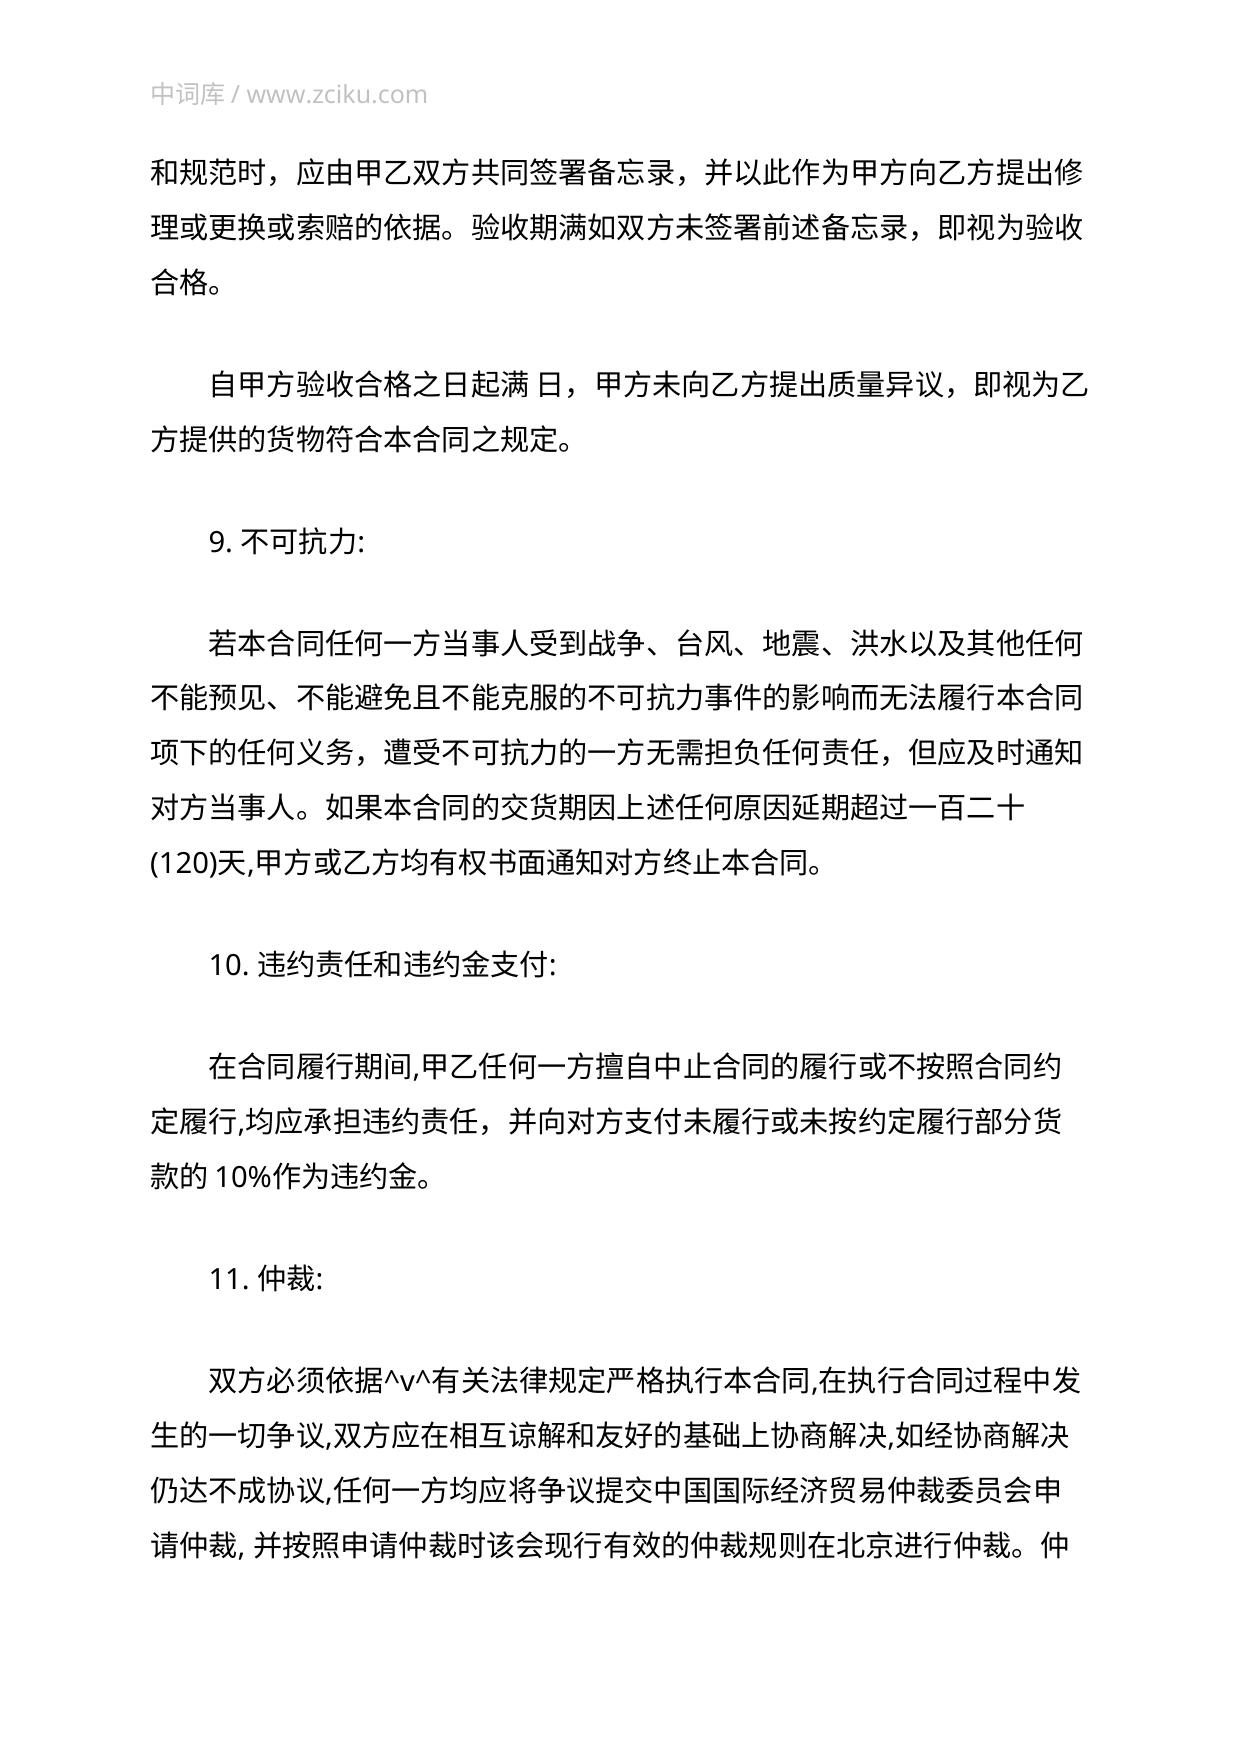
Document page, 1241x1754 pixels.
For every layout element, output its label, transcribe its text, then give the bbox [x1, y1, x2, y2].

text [150, 150, 1090, 302]
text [150, 1358, 1090, 1565]
text 10. 违约责任和违约金支付: [150, 942, 1090, 984]
text 11. 仲裁: [150, 1256, 1090, 1298]
text 在合同履行期间,甲乙任何一方擅自中止合同的履行或不按照合同约定履行,均应承担违约责任，并向对方支付未履行或未按约定履行部分货款的10%作为违约金。 [150, 1044, 1090, 1196]
text 9. 不可抗力: [150, 518, 1090, 561]
text 若本合同任何一方当事人受到战争、台风、地震、洪水以及其他任何不能预见、不能避免且不能克服的不可抗力事件的影响而无法履行本合同项下的任何义务，遭受不可抗力的一方无需担负任何责任，但应及时通知对方当事人。如果本合同的交货期因上述任何原因延期超过一百二十(120)天,甲方或乙方均有权书面通知对方终止本合同。 [150, 620, 1090, 882]
text 自甲方验收合格之日起满 日，甲方未向乙方提出质量异议，即视为乙方提供的货物符合本合同之规定。 [150, 362, 1090, 459]
